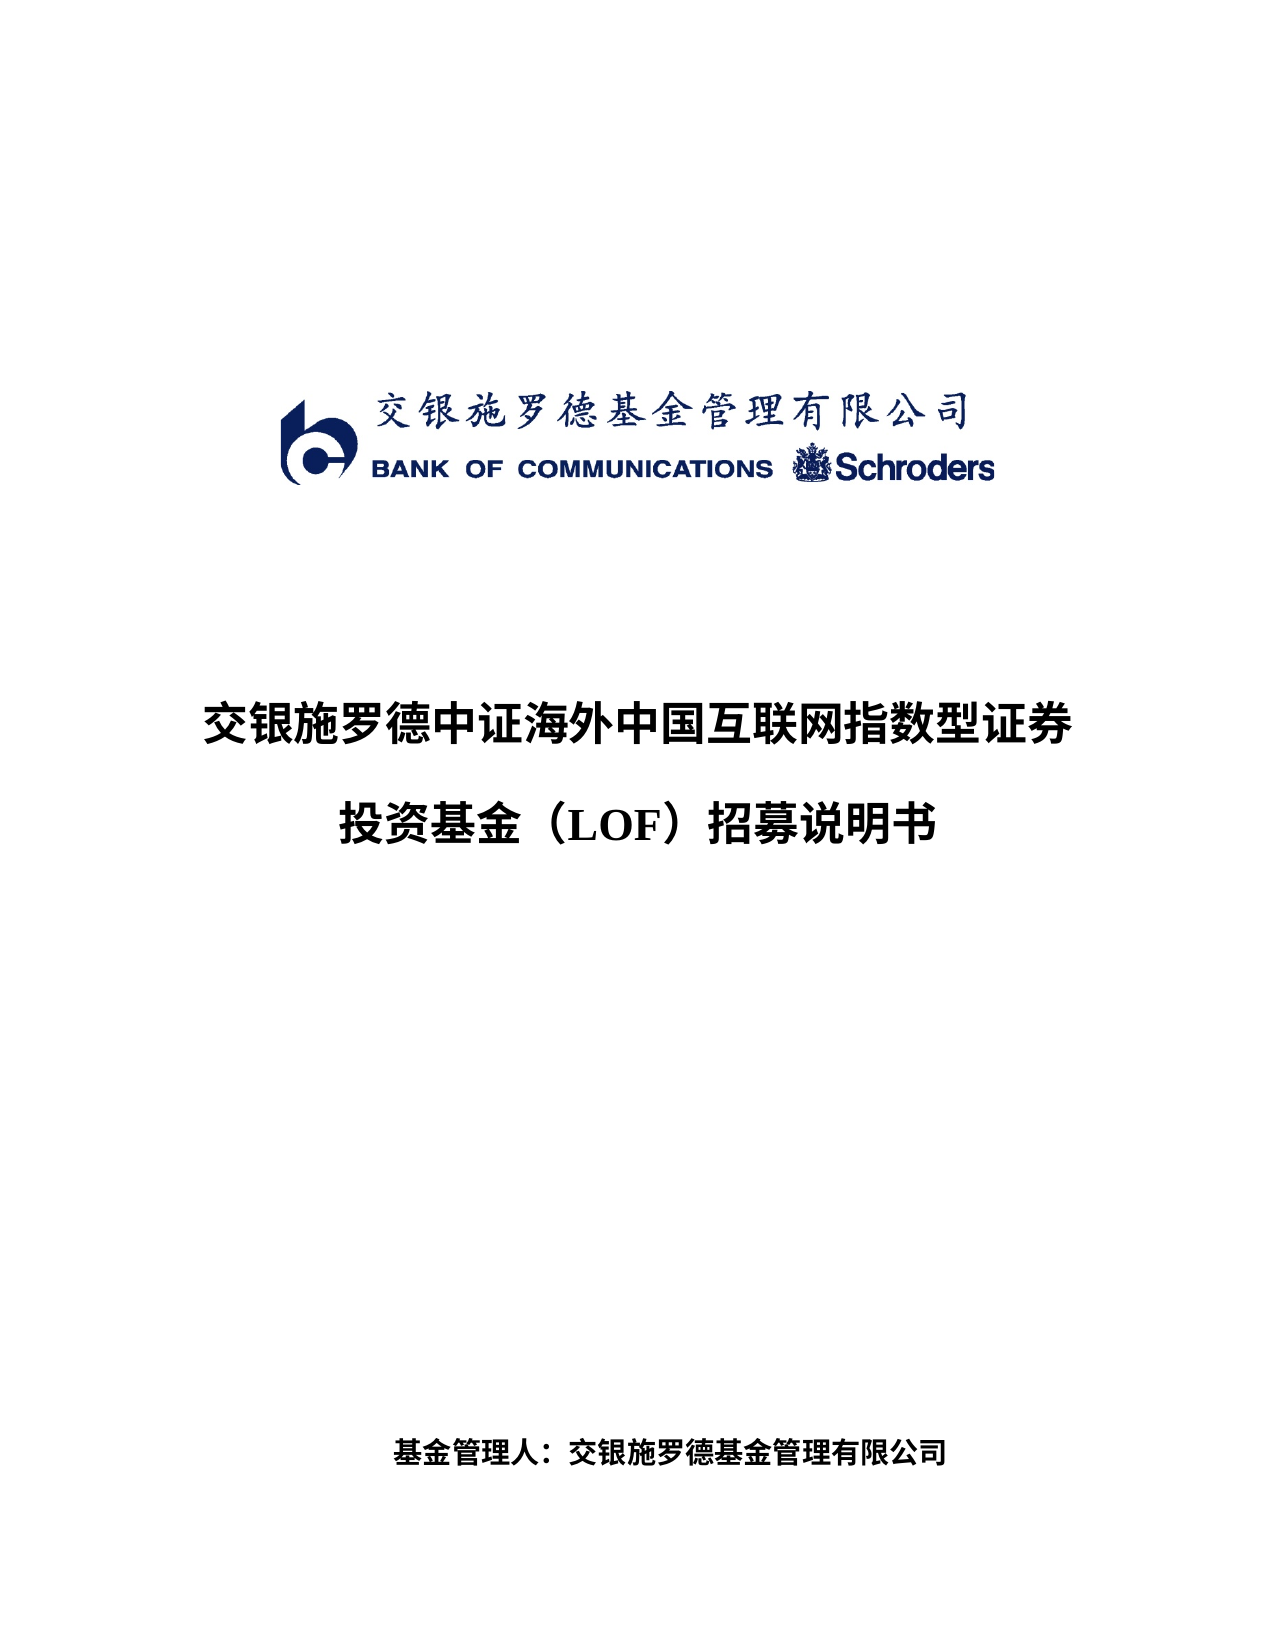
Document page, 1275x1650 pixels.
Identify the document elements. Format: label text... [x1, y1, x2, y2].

text 交银施罗德中证海外中国互联网指数型证券投资基金（LOF）招募说明书 [187, 687, 1087, 853]
picture [280, 391, 995, 485]
text 基金管理人：交银施罗德基金管理有限公司 [393, 1421, 1087, 1480]
